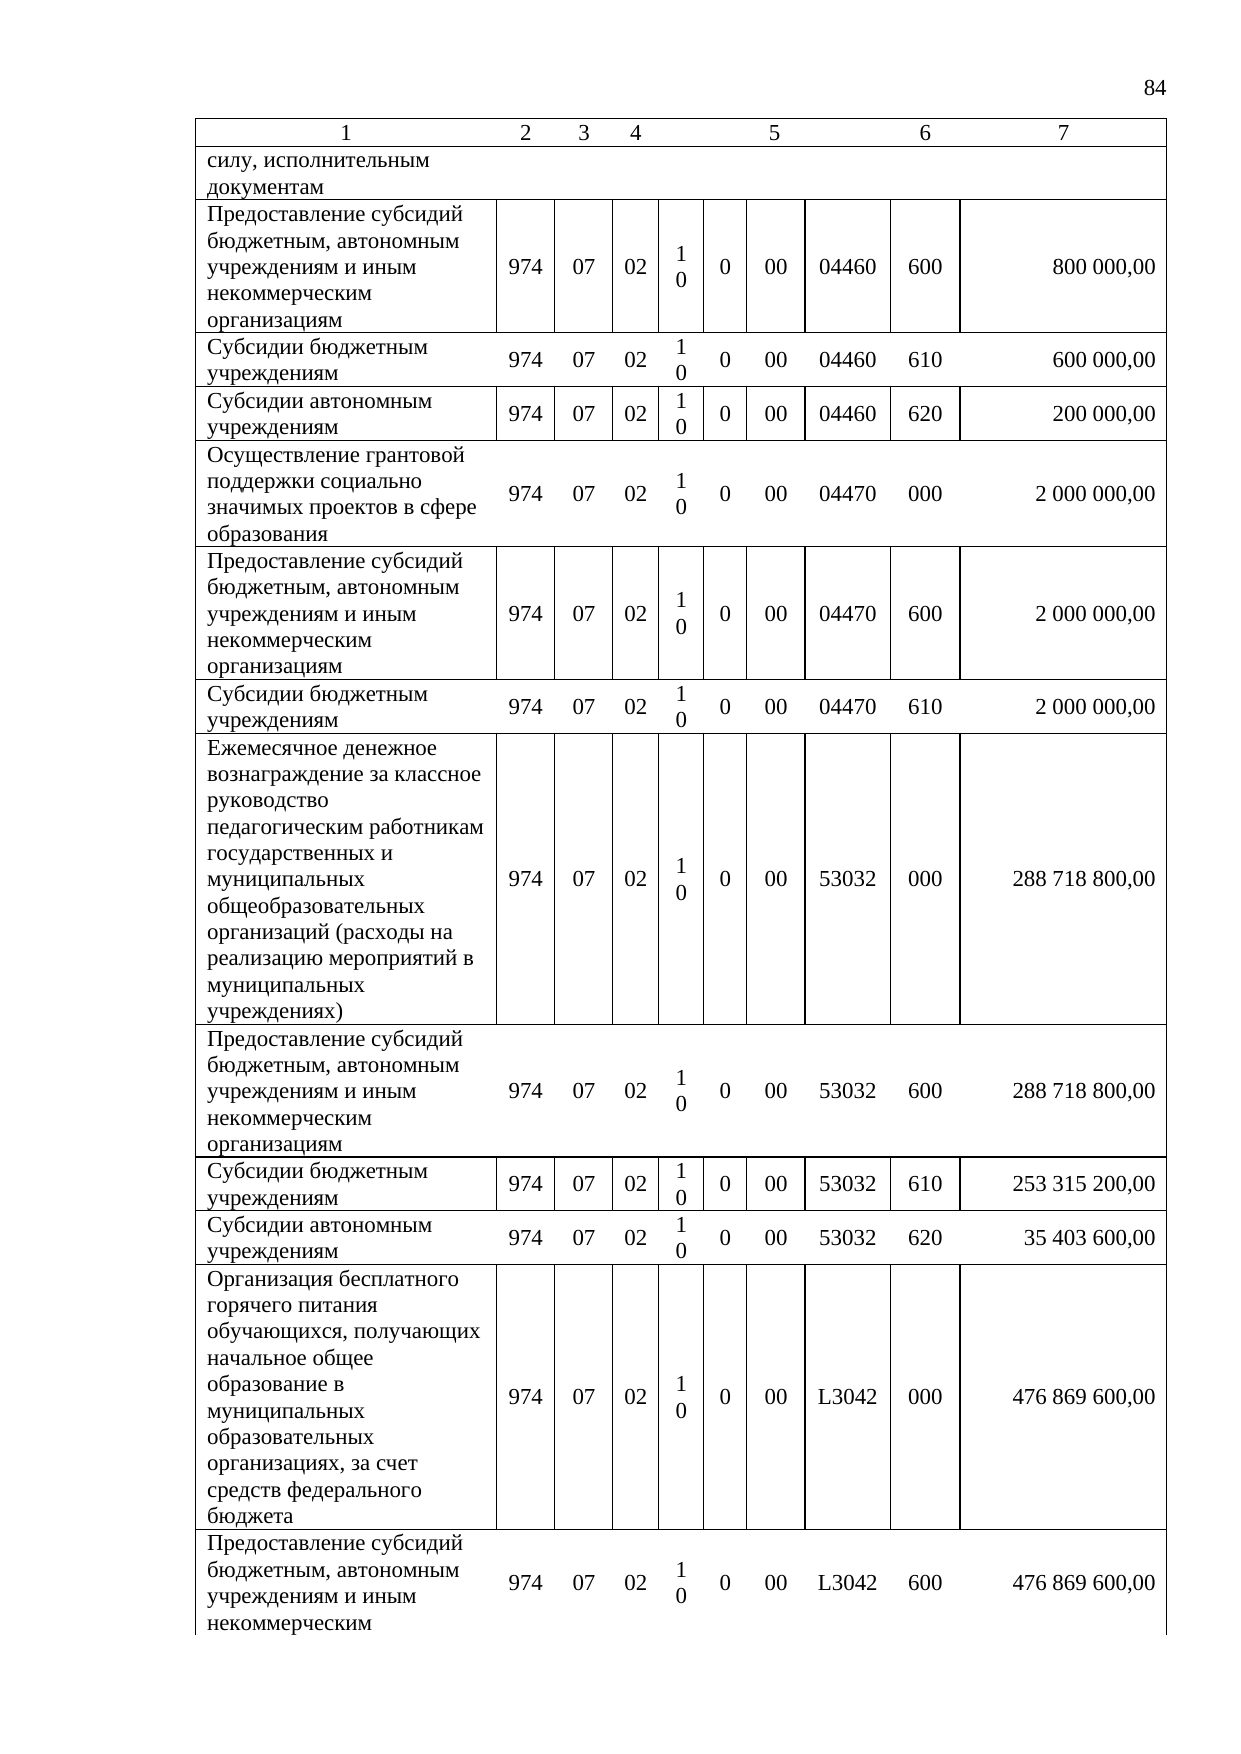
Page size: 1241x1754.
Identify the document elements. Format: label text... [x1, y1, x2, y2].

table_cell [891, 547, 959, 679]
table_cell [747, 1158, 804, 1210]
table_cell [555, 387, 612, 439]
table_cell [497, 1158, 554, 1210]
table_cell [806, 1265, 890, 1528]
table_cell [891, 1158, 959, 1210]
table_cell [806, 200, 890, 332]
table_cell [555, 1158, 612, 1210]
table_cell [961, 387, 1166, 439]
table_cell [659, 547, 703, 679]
table_header 1 [196, 119, 496, 146]
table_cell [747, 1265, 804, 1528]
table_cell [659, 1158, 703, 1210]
table_header 7 [960, 119, 1166, 146]
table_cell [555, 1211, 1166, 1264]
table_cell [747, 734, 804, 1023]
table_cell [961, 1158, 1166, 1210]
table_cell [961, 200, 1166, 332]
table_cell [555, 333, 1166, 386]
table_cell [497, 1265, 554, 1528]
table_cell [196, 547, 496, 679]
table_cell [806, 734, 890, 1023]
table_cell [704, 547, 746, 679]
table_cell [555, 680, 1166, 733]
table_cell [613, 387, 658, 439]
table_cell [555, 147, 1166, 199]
table_header 2 [496, 119, 554, 146]
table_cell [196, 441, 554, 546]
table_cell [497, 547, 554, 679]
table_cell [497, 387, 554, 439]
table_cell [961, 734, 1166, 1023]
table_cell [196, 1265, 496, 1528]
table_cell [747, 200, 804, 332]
table_header 5 [658, 119, 890, 146]
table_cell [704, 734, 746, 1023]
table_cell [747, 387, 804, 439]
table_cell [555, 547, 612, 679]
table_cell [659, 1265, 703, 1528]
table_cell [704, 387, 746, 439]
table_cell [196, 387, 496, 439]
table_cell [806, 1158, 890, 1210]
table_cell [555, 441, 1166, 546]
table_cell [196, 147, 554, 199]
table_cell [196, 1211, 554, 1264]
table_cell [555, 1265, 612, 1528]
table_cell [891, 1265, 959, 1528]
table_header 3 [555, 119, 613, 146]
table_header 4 [613, 119, 658, 146]
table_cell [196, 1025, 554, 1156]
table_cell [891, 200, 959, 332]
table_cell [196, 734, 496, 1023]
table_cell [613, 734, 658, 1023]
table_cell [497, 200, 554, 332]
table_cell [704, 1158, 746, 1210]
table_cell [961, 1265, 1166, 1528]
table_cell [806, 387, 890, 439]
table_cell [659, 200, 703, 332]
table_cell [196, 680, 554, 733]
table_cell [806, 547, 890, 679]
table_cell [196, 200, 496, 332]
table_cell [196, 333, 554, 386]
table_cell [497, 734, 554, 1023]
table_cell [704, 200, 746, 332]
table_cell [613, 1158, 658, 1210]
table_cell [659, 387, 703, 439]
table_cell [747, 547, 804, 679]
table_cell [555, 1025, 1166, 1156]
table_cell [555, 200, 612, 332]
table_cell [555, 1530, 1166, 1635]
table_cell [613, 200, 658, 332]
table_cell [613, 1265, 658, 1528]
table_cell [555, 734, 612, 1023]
table_header 6 [890, 119, 960, 146]
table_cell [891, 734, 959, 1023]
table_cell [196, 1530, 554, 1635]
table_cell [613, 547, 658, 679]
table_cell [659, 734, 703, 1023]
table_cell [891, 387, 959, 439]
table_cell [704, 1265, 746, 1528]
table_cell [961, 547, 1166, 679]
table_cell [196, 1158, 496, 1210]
